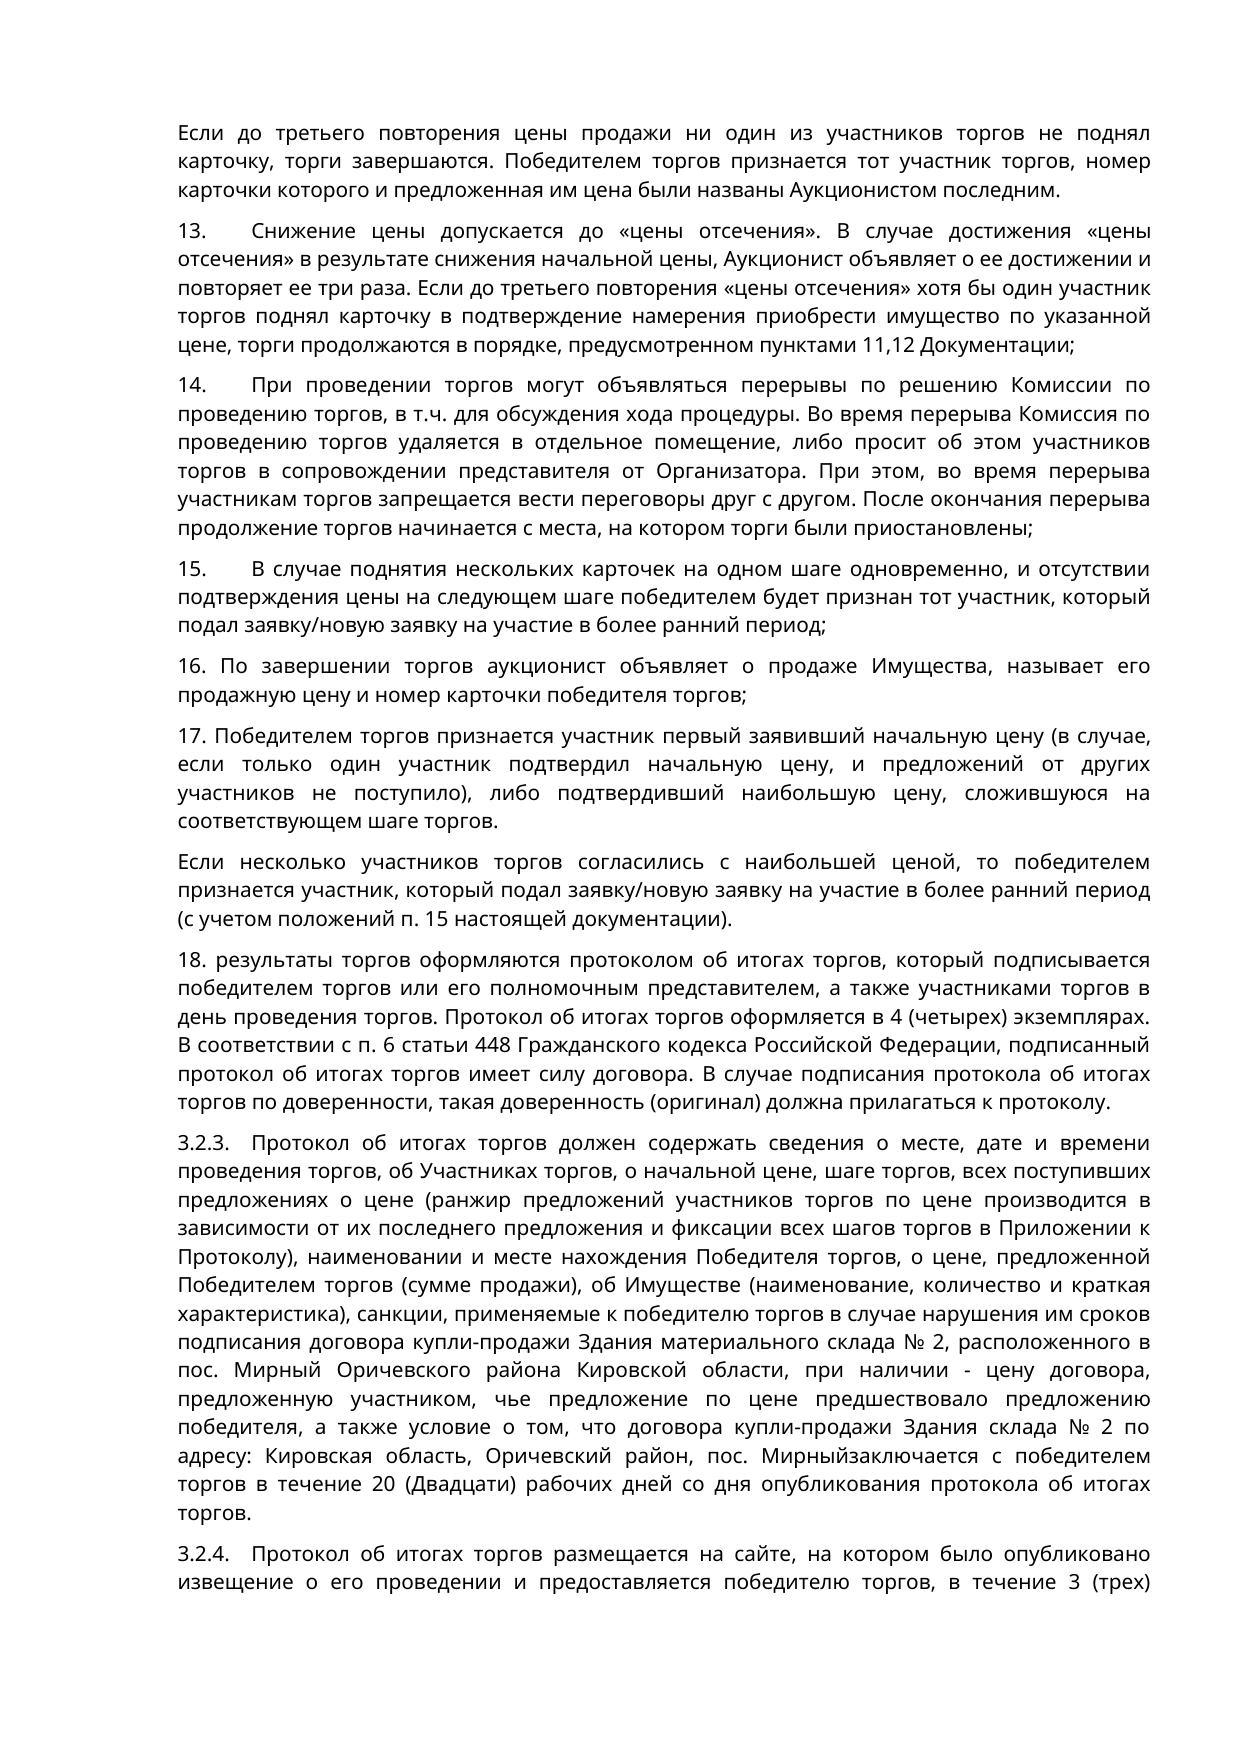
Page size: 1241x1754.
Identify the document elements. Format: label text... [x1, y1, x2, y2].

list Снижение цены допускается до «цены отсечения». В случае достижения «цены отсечения» в результате снижения начальной цены, Аукционист объявляет о ее достижении и повторяет ее три раза. Если до третьего повторения «цены отсечения» хотя бы один участник торгов поднял карточку в подтверждение намерения приобрести имущество по указанной цене, торги продолжаются в порядке, предусмотренном пунктами 11,12 Документации; [177, 216, 1152, 358]
text 16. По завершении торгов аукционист объявляет о продаже Имущества, называет его продажную цену и номер карточки победителя торгов; [177, 652, 1152, 708]
text Если до третьего повторения цены продажи ни один из участников торгов не поднял карточку, торги завершаются. Победителем торгов признается тот участник торгов, номер карточки которого и предложенная им цена были названы Аукционистом последним. [177, 118, 1152, 203]
text Если несколько участников торгов согласились с наибольшей ценой, то победителем признается участник, который подал заявку/новую заявку на участие в более ранний период (с учетом положений п. 15 настоящей документации). [177, 847, 1152, 932]
text 18. результаты торгов оформляются протоколом об итогах торгов, который подписывается победителем торгов или его полномочным представителем, а также участниками торгов в день проведения торгов. Протокол об итогах торгов оформляется в 4 (четырех) экземплярах. В соответствии с п. 6 статьи 448 Гражданского кодекса Российской Федерации, подписанный протокол об итогах торгов имеет силу договора. В случае подписания протокола об итогах торгов по доверенности, такая доверенность (оригинал) должна прилагаться к протоколу. [177, 945, 1152, 1116]
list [177, 1539, 1152, 1596]
list В случае поднятия нескольких карточек на одном шаге одновременно, и отсутствии подтверждения цены на следующем шаге победителем будет признан тот участник, который подал заявку/новую заявку на участие в более ранний период; [177, 554, 1152, 639]
list При проведении торгов могут объявляться перерывы по решению Комиссии по проведению торгов, в т.ч. для обсуждения хода процедуры. Во время перерыва Комиссия по проведению торгов удаляется в отдельное помещение, либо просит об этом участников торгов в сопровождении представителя от Организатора. При этом, во время перерыва участникам торгов запрещается вести переговоры друг с другом. После окончания перерыва продолжение торгов начинается с места, на котором торги были приостановлены; [177, 371, 1152, 541]
list Протокол об итогах торгов должен содержать сведения о месте, дате и времени проведения торгов, об Участниках торгов, о начальной цене, шаге торгов, всех поступивших предложениях о цене (ранжир предложений участников торгов по цене производится в зависимости от их последнего предложения и фиксации всех шагов торгов в Приложении к Протоколу), наименовании и месте нахождения Победителя торгов, о цене, предложенной Победителем торгов (сумме продажи), об Имуществе (наименование, количество и краткая характеристика), санкции, применяемые к победителю торгов в случае нарушения им сроков подписания договора купли-продажи Здания материального склада № 2, расположенного в пос. Мирный Оричевского района Кировской области, при наличии - цену договора, предложенную участником, чье предложение по цене предшествовало предложению победителя, а также условие о том, что договора купли-продажи Здания склада № 2 по адресу: Кировская область, Оричевский район, пос. Мирныйзаключается с победителем торгов в течение 20 (Двадцати) рабочих дней со дня опубликования протокола об итогах торгов. [177, 1128, 1152, 1526]
text 17. Победителем торгов признается участник первый заявивший начальную цену (в случае, если только один участник подтвердил начальную цену, и предложений от других участников не поступило), либо подтвердивший наибольшую цену, сложившуюся на соответствующем шаге торгов. [177, 721, 1152, 835]
